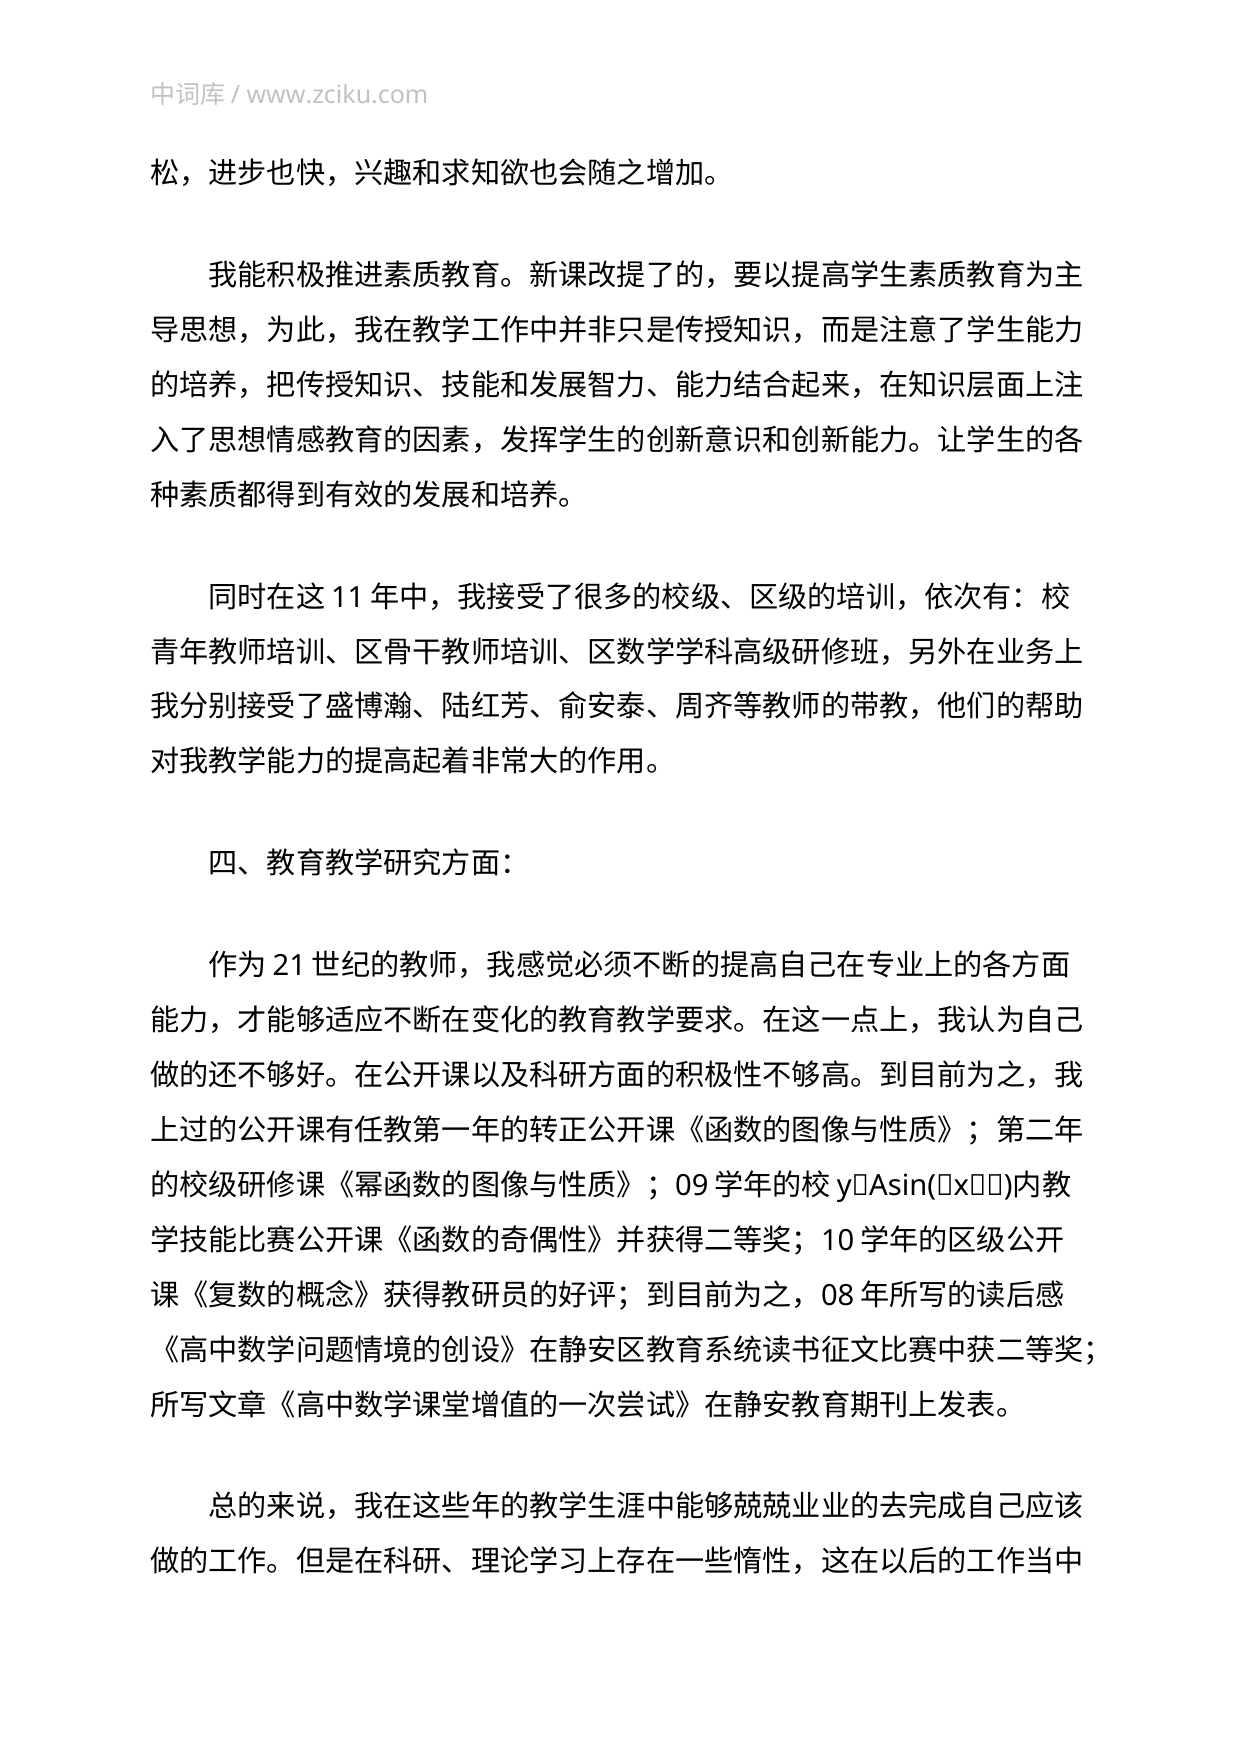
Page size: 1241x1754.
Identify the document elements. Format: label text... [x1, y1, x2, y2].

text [150, 1483, 1090, 1580]
text 我能积极推进素质教育。新课改提了的，要以提高学生素质教育为主导思想，为此，我在教学工作中并非只是传授知识，而是注意了学生能力的培养，把传授知识、技能和发展智力、能力结合起来，在知识层面上注入了思想情感教育的因素，发挥学生的创新意识和创新能力。让学生的各种素质都得到有效的发展和培养。 [150, 252, 1090, 514]
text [150, 150, 1090, 192]
text 同时在这11年中，我接受了很多的校级、区级的培训，依次有：校青年教师培训、区骨干教师培训、区数学学科高级研修班，另外在业务上我分别接受了盛博瀚、陆红芳、俞安泰、周齐等教师的带教，他们的帮助对我教学能力的提高起着非常大的作用。 [150, 573, 1090, 780]
text 四、教育教学研究方面： [150, 840, 1090, 882]
text 作为21世纪的教师，我感觉必须不断的提高自己在专业上的各方面能力，才能够适应不断在变化的教育教学要求。在这一点上，我认为自己做的还不够好。在公开课以及科研方面的积极性不够高。到目前为之，我上过的公开课有任教第一年的转正公开课《函数的图像与性质》；第二年的校级研修课《幂函数的图像与性质》；09学年的校yAsin(x)内教学技能比赛公开课《函数的奇偶性》并获得二等奖；10学年的区级公开课《复数的概念》获得教研员的好评；到目前为之，08年所写的读后感《高中数学问题情境的创设》在静安区教育系统读书征文比赛中获二等奖；所写文章《高中数学课堂增值的一次尝试》在静安教育期刊上发表。 [150, 941, 1090, 1423]
